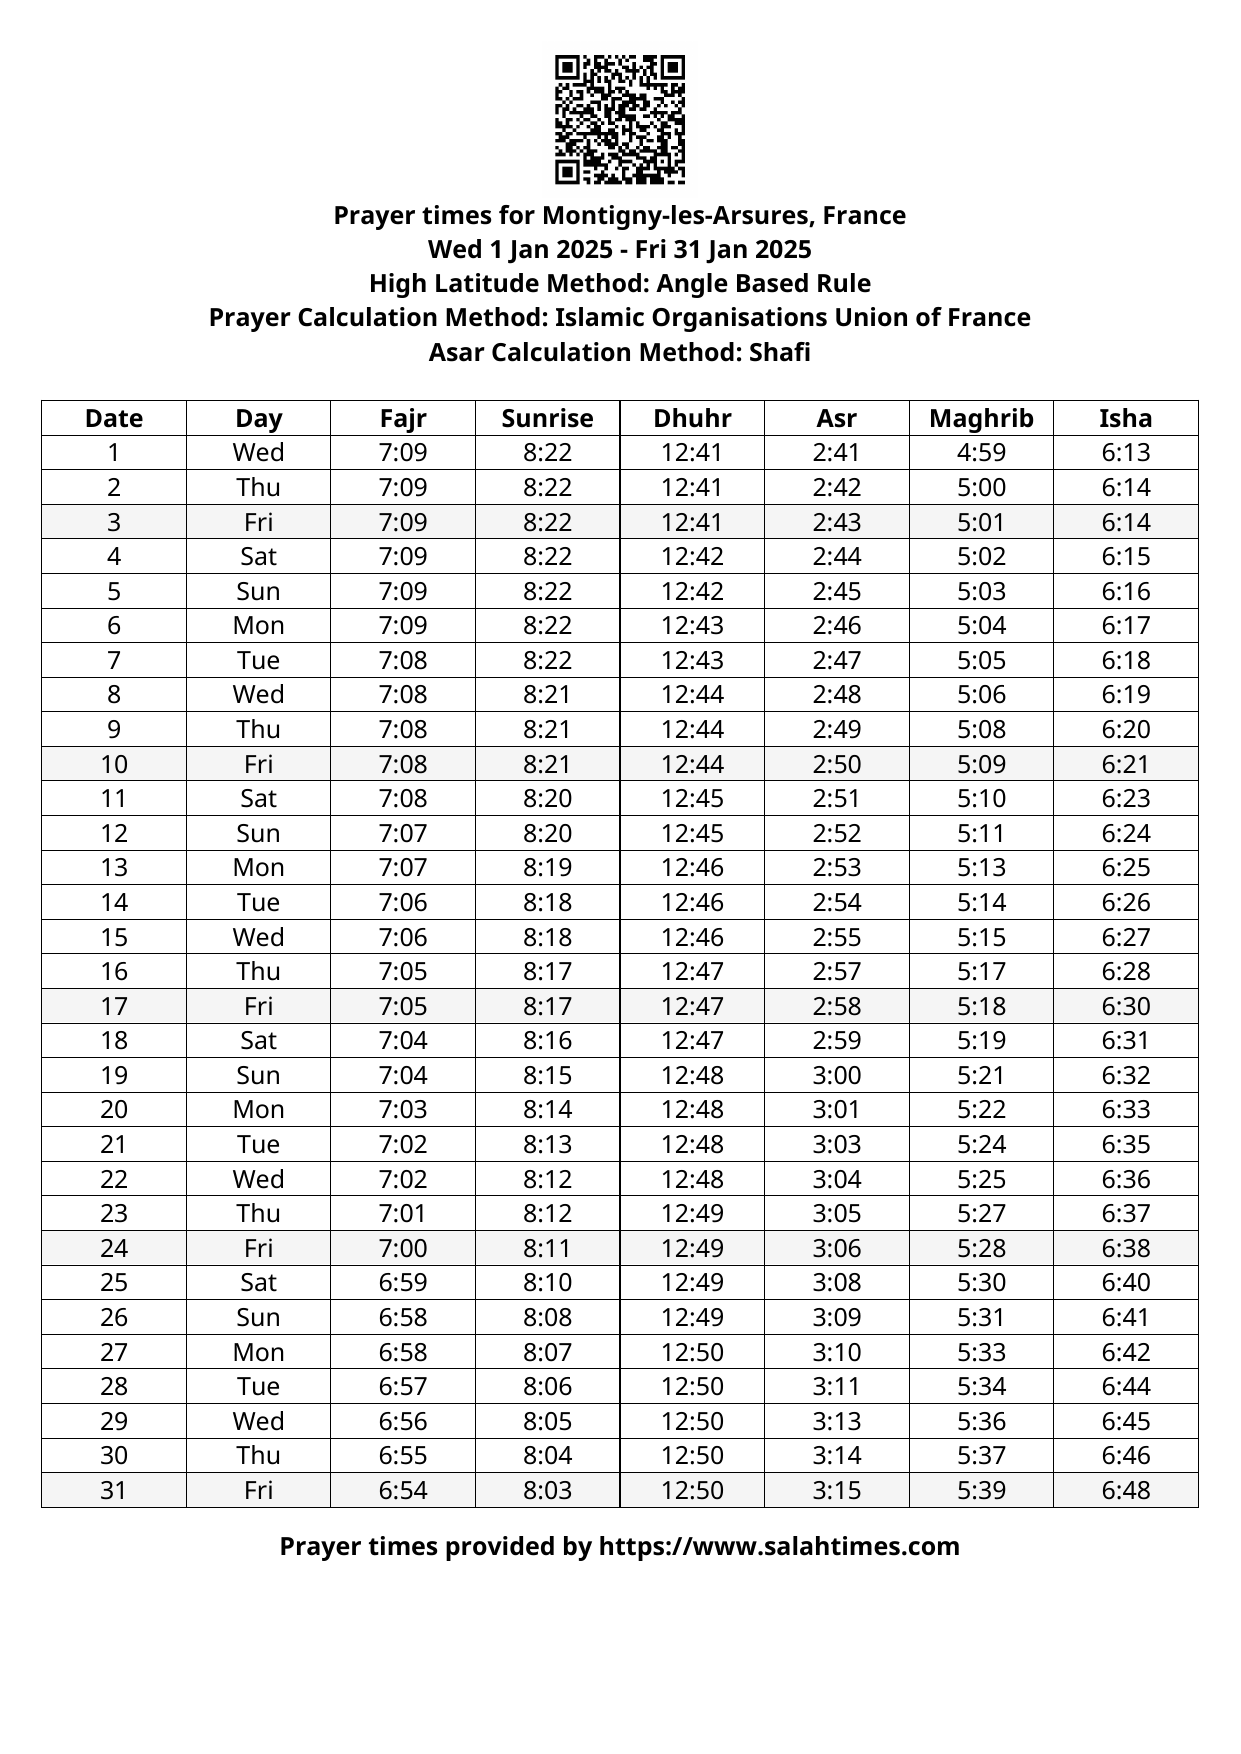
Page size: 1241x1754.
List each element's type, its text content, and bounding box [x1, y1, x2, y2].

table_cell Tue [187, 1127, 330, 1161]
table_header Date [42, 401, 186, 434]
table_cell 2:50 [765, 747, 909, 780]
table_cell 8:18 [476, 885, 619, 919]
table_cell 3 [42, 505, 186, 538]
table_cell 7:08 [331, 781, 475, 815]
table_cell 3:13 [765, 1404, 909, 1437]
table_cell Thu [187, 712, 330, 746]
table_cell 5:36 [910, 1404, 1053, 1437]
table_cell 2:47 [765, 643, 909, 677]
table_cell 6:31 [1054, 1024, 1198, 1057]
table_header Maghrib [910, 401, 1053, 434]
table_cell 8:04 [476, 1439, 619, 1472]
table_cell 7:00 [331, 1231, 475, 1264]
table_cell 2:44 [765, 539, 909, 573]
table_cell 8:21 [476, 712, 619, 746]
table_cell 7:09 [331, 539, 475, 573]
table_cell 8:16 [476, 1024, 619, 1057]
table_cell 12:48 [621, 1093, 764, 1126]
table_cell 7:02 [331, 1127, 475, 1161]
table_cell 4 [42, 539, 186, 573]
table_cell 8:17 [476, 989, 619, 1022]
table_cell Fri [187, 1231, 330, 1264]
table_cell 5:25 [910, 1162, 1053, 1195]
table_cell 7:09 [331, 609, 475, 642]
table_cell 12:45 [621, 816, 764, 849]
table_cell Wed [187, 678, 330, 711]
table_cell 2:49 [765, 712, 909, 746]
table_cell 29 [42, 1404, 186, 1437]
table_cell 12:49 [621, 1266, 764, 1299]
table_cell 5:00 [910, 470, 1053, 504]
table_cell 7:09 [331, 470, 475, 504]
table_cell 7:04 [331, 1058, 475, 1092]
table_cell 2:43 [765, 505, 909, 538]
table_cell 12:46 [621, 885, 764, 919]
table_cell 6:21 [1054, 747, 1198, 780]
table_cell 2:48 [765, 678, 909, 711]
table_cell 6:32 [1054, 1058, 1198, 1092]
table_cell 2:51 [765, 781, 909, 815]
table_cell 22 [42, 1162, 186, 1195]
table_cell 6:55 [331, 1439, 475, 1472]
table_cell 6:23 [1054, 781, 1198, 815]
table_header Isha [1054, 401, 1198, 434]
table_cell 8:22 [476, 505, 619, 538]
table_cell 6:58 [331, 1335, 475, 1368]
table_cell Thu [187, 1439, 330, 1472]
table_cell 7:08 [331, 678, 475, 711]
table_cell 8:20 [476, 816, 619, 849]
table_cell Thu [187, 470, 330, 504]
table_cell Wed [187, 1162, 330, 1195]
table_cell 12:47 [621, 1024, 764, 1057]
table_cell 12:50 [621, 1369, 764, 1403]
table_cell 8 [42, 678, 186, 711]
table_cell 18 [42, 1024, 186, 1057]
table_cell 8:08 [476, 1300, 619, 1334]
table_cell 7:08 [331, 712, 475, 746]
table_cell 2:58 [765, 989, 909, 1022]
table_cell Fri [187, 747, 330, 780]
table_cell 5:37 [910, 1439, 1053, 1472]
table_cell 6:35 [1054, 1127, 1198, 1161]
table_cell 8:06 [476, 1369, 619, 1403]
table_cell 12:50 [621, 1439, 764, 1472]
table_cell Tue [187, 1369, 330, 1403]
table_cell 12:49 [621, 1300, 764, 1334]
table_cell 12 [42, 816, 186, 849]
table_cell 8:18 [476, 920, 619, 953]
table_cell 2:55 [765, 920, 909, 953]
table_cell 8:22 [476, 470, 619, 504]
table_cell 5:03 [910, 574, 1053, 607]
table_cell 8:15 [476, 1058, 619, 1092]
table_cell 5:27 [910, 1196, 1053, 1230]
table_cell 12:45 [621, 781, 764, 815]
table_cell Sat [187, 781, 330, 815]
table_cell Sat [187, 1024, 330, 1057]
table_cell 3:03 [765, 1127, 909, 1161]
table_cell 4:59 [910, 436, 1053, 469]
table_cell 11 [42, 781, 186, 815]
table_cell Mon [187, 1093, 330, 1126]
table_cell Wed [187, 436, 330, 469]
table_cell 7 [42, 643, 186, 677]
table_cell 6:41 [1054, 1300, 1198, 1334]
table_cell 12:48 [621, 1058, 764, 1092]
table_cell 23 [42, 1196, 186, 1230]
table_header Dhuhr [621, 401, 764, 434]
table_cell Sat [187, 1266, 330, 1299]
table_cell Mon [187, 609, 330, 642]
table_cell 8:05 [476, 1404, 619, 1437]
text Prayer Calculation Method: Islamic Organisations Union of France [42, 300, 1198, 334]
table_cell 6:20 [1054, 712, 1198, 746]
table_cell 5:39 [910, 1473, 1053, 1507]
table_cell 10 [42, 747, 186, 780]
table_cell 7:01 [331, 1196, 475, 1230]
table_cell 2:45 [765, 574, 909, 607]
table_cell 8:22 [476, 574, 619, 607]
table_cell 2:46 [765, 609, 909, 642]
table_cell 5:31 [910, 1300, 1053, 1334]
table_cell 6:40 [1054, 1266, 1198, 1299]
text Asar Calculation Method: Shafi [42, 334, 1198, 368]
table_cell 12:43 [621, 609, 764, 642]
table_cell 27 [42, 1335, 186, 1368]
table_cell 12:42 [621, 574, 764, 607]
table_cell 6:24 [1054, 816, 1198, 849]
table_cell 5:06 [910, 678, 1053, 711]
table_cell Thu [187, 1196, 330, 1230]
table_cell 7:08 [331, 747, 475, 780]
table_cell 8:13 [476, 1127, 619, 1161]
table_cell Wed [187, 920, 330, 953]
table_cell 8:03 [476, 1473, 619, 1507]
table_header Fajr [331, 401, 475, 434]
table_cell 8:17 [476, 954, 619, 988]
table_cell 3:04 [765, 1162, 909, 1195]
table_cell 6:48 [1054, 1473, 1198, 1507]
table_cell 12:50 [621, 1335, 764, 1368]
table_cell 2:54 [765, 885, 909, 919]
table_cell 8:22 [476, 643, 619, 677]
table_cell 6 [42, 609, 186, 642]
table_cell 6:27 [1054, 920, 1198, 953]
table_cell 24 [42, 1231, 186, 1264]
table_cell Thu [187, 954, 330, 988]
table_cell 2:42 [765, 470, 909, 504]
table_cell 7:06 [331, 885, 475, 919]
table_cell 16 [42, 954, 186, 988]
table_cell 8:11 [476, 1231, 619, 1264]
table_cell 12:43 [621, 643, 764, 677]
table_cell 2:57 [765, 954, 909, 988]
table_cell 3:14 [765, 1439, 909, 1472]
table_cell 7:05 [331, 989, 475, 1022]
table_cell 7:03 [331, 1093, 475, 1126]
table_cell 5:13 [910, 851, 1053, 884]
table_cell 5:30 [910, 1266, 1053, 1299]
table_cell 6:16 [1054, 574, 1198, 607]
table_cell 19 [42, 1058, 186, 1092]
table_cell 6:17 [1054, 609, 1198, 642]
table_cell 12:48 [621, 1127, 764, 1161]
table_cell 12:46 [621, 851, 764, 884]
table_cell Sun [187, 1058, 330, 1092]
table_cell 8:10 [476, 1266, 619, 1299]
table_cell 8:07 [476, 1335, 619, 1368]
table_cell 12:47 [621, 954, 764, 988]
table_cell 3:00 [765, 1058, 909, 1092]
table_cell 8:21 [476, 678, 619, 711]
table_cell 12:41 [621, 505, 764, 538]
table_cell 6:25 [1054, 851, 1198, 884]
table_cell 5:19 [910, 1024, 1053, 1057]
table_cell Fri [187, 505, 330, 538]
table_cell 12:48 [621, 1162, 764, 1195]
table_cell 12:44 [621, 678, 764, 711]
table_cell 2:41 [765, 436, 909, 469]
table_cell 12:49 [621, 1231, 764, 1264]
table_cell 28 [42, 1369, 186, 1403]
table_cell 5:33 [910, 1335, 1053, 1368]
table_cell 5 [42, 574, 186, 607]
table_header Sunrise [476, 401, 619, 434]
table_cell 6:44 [1054, 1369, 1198, 1403]
table_cell 5:17 [910, 954, 1053, 988]
table_cell 6:42 [1054, 1335, 1198, 1368]
table_cell 7:05 [331, 954, 475, 988]
table_cell 6:15 [1054, 539, 1198, 573]
table_cell 3:06 [765, 1231, 909, 1264]
table_cell Fri [187, 989, 330, 1022]
table_cell 12:50 [621, 1473, 764, 1507]
table_cell 12:47 [621, 989, 764, 1022]
table_cell Wed [187, 1404, 330, 1437]
table_cell 5:02 [910, 539, 1053, 573]
table_cell 7:07 [331, 851, 475, 884]
table_cell 6:36 [1054, 1162, 1198, 1195]
table_cell 8:12 [476, 1196, 619, 1230]
table_cell Sun [187, 1300, 330, 1334]
table_cell Fri [187, 1473, 330, 1507]
table_cell 3:09 [765, 1300, 909, 1334]
table_cell 6:59 [331, 1266, 475, 1299]
table_cell 7:07 [331, 816, 475, 849]
table_cell 5:09 [910, 747, 1053, 780]
table_cell Sun [187, 574, 330, 607]
table_cell 3:15 [765, 1473, 909, 1507]
table_cell 5:34 [910, 1369, 1053, 1403]
table_cell 8:22 [476, 436, 619, 469]
table_cell 26 [42, 1300, 186, 1334]
picture [542, 41, 699, 198]
table_cell 7:09 [331, 505, 475, 538]
table_cell 5:10 [910, 781, 1053, 815]
table_cell 5:05 [910, 643, 1053, 677]
table_cell 15 [42, 920, 186, 953]
table_cell 6:13 [1054, 436, 1198, 469]
table_cell 7:08 [331, 643, 475, 677]
table_cell 8:22 [476, 539, 619, 573]
table_cell 7:02 [331, 1162, 475, 1195]
table_cell 5:11 [910, 816, 1053, 849]
table_cell 6:28 [1054, 954, 1198, 988]
table_cell 2:53 [765, 851, 909, 884]
table_cell 8:20 [476, 781, 619, 815]
table_cell 2:52 [765, 816, 909, 849]
table_cell Mon [187, 1335, 330, 1368]
text Prayer times for Montigny-les-Arsures, France [42, 198, 1198, 232]
table_cell 17 [42, 989, 186, 1022]
table_cell 5:22 [910, 1093, 1053, 1126]
table_cell 6:45 [1054, 1404, 1198, 1437]
table_cell 6:57 [331, 1369, 475, 1403]
table_cell 8:14 [476, 1093, 619, 1126]
table_cell Tue [187, 643, 330, 677]
table_cell 5:04 [910, 609, 1053, 642]
table_cell 7:09 [331, 574, 475, 607]
table_cell Tue [187, 885, 330, 919]
table_cell 6:37 [1054, 1196, 1198, 1230]
table_cell 6:30 [1054, 989, 1198, 1022]
table_cell 6:33 [1054, 1093, 1198, 1126]
table_cell 14 [42, 885, 186, 919]
table_cell 25 [42, 1266, 186, 1299]
table_cell 8:21 [476, 747, 619, 780]
text Wed 1 Jan 2025 - Fri 31 Jan 2025 [42, 232, 1198, 266]
table_cell 5:21 [910, 1058, 1053, 1092]
table_cell 5:01 [910, 505, 1053, 538]
table_cell 6:26 [1054, 885, 1198, 919]
table_cell 6:18 [1054, 643, 1198, 677]
text High Latitude Method: Angle Based Rule [42, 266, 1198, 300]
table_cell 5:24 [910, 1127, 1053, 1161]
text Prayer times provided by https://www.salahtimes.com [42, 1528, 1198, 1563]
table_cell 8:12 [476, 1162, 619, 1195]
table_cell 3:08 [765, 1266, 909, 1299]
table_cell 3:11 [765, 1369, 909, 1403]
table_header Asr [765, 401, 909, 434]
table_cell 12:44 [621, 747, 764, 780]
table_cell 12:44 [621, 712, 764, 746]
table_cell Mon [187, 851, 330, 884]
table_cell 2:59 [765, 1024, 909, 1057]
table_cell 6:54 [331, 1473, 475, 1507]
table_cell 8:19 [476, 851, 619, 884]
table_cell 6:14 [1054, 505, 1198, 538]
table_cell 7:09 [331, 436, 475, 469]
table_cell 12:50 [621, 1404, 764, 1437]
table_cell 6:56 [331, 1404, 475, 1437]
table_cell 1 [42, 436, 186, 469]
table_cell 5:15 [910, 920, 1053, 953]
table_cell 12:46 [621, 920, 764, 953]
table_cell 9 [42, 712, 186, 746]
table_cell 7:06 [331, 920, 475, 953]
table_cell 6:14 [1054, 470, 1198, 504]
table_cell 7:04 [331, 1024, 475, 1057]
table_cell 2 [42, 470, 186, 504]
table_cell Sat [187, 539, 330, 573]
table_cell 3:01 [765, 1093, 909, 1126]
table_cell 6:46 [1054, 1439, 1198, 1472]
table_cell 30 [42, 1439, 186, 1472]
table_cell 5:18 [910, 989, 1053, 1022]
table_cell 3:05 [765, 1196, 909, 1230]
table_cell 8:22 [476, 609, 619, 642]
table_cell 3:10 [765, 1335, 909, 1368]
table_cell 6:19 [1054, 678, 1198, 711]
table_cell 6:58 [331, 1300, 475, 1334]
table_header Day [187, 401, 330, 434]
table_cell 5:28 [910, 1231, 1053, 1264]
table_cell 31 [42, 1473, 186, 1507]
table_cell 20 [42, 1093, 186, 1126]
table_cell 12:42 [621, 539, 764, 573]
table_cell 5:14 [910, 885, 1053, 919]
table_cell 13 [42, 851, 186, 884]
table_cell 12:41 [621, 470, 764, 504]
table_cell 12:49 [621, 1196, 764, 1230]
table_cell 5:08 [910, 712, 1053, 746]
table_cell 21 [42, 1127, 186, 1161]
table_cell 6:38 [1054, 1231, 1198, 1264]
table_cell 12:41 [621, 436, 764, 469]
table_cell Sun [187, 816, 330, 849]
